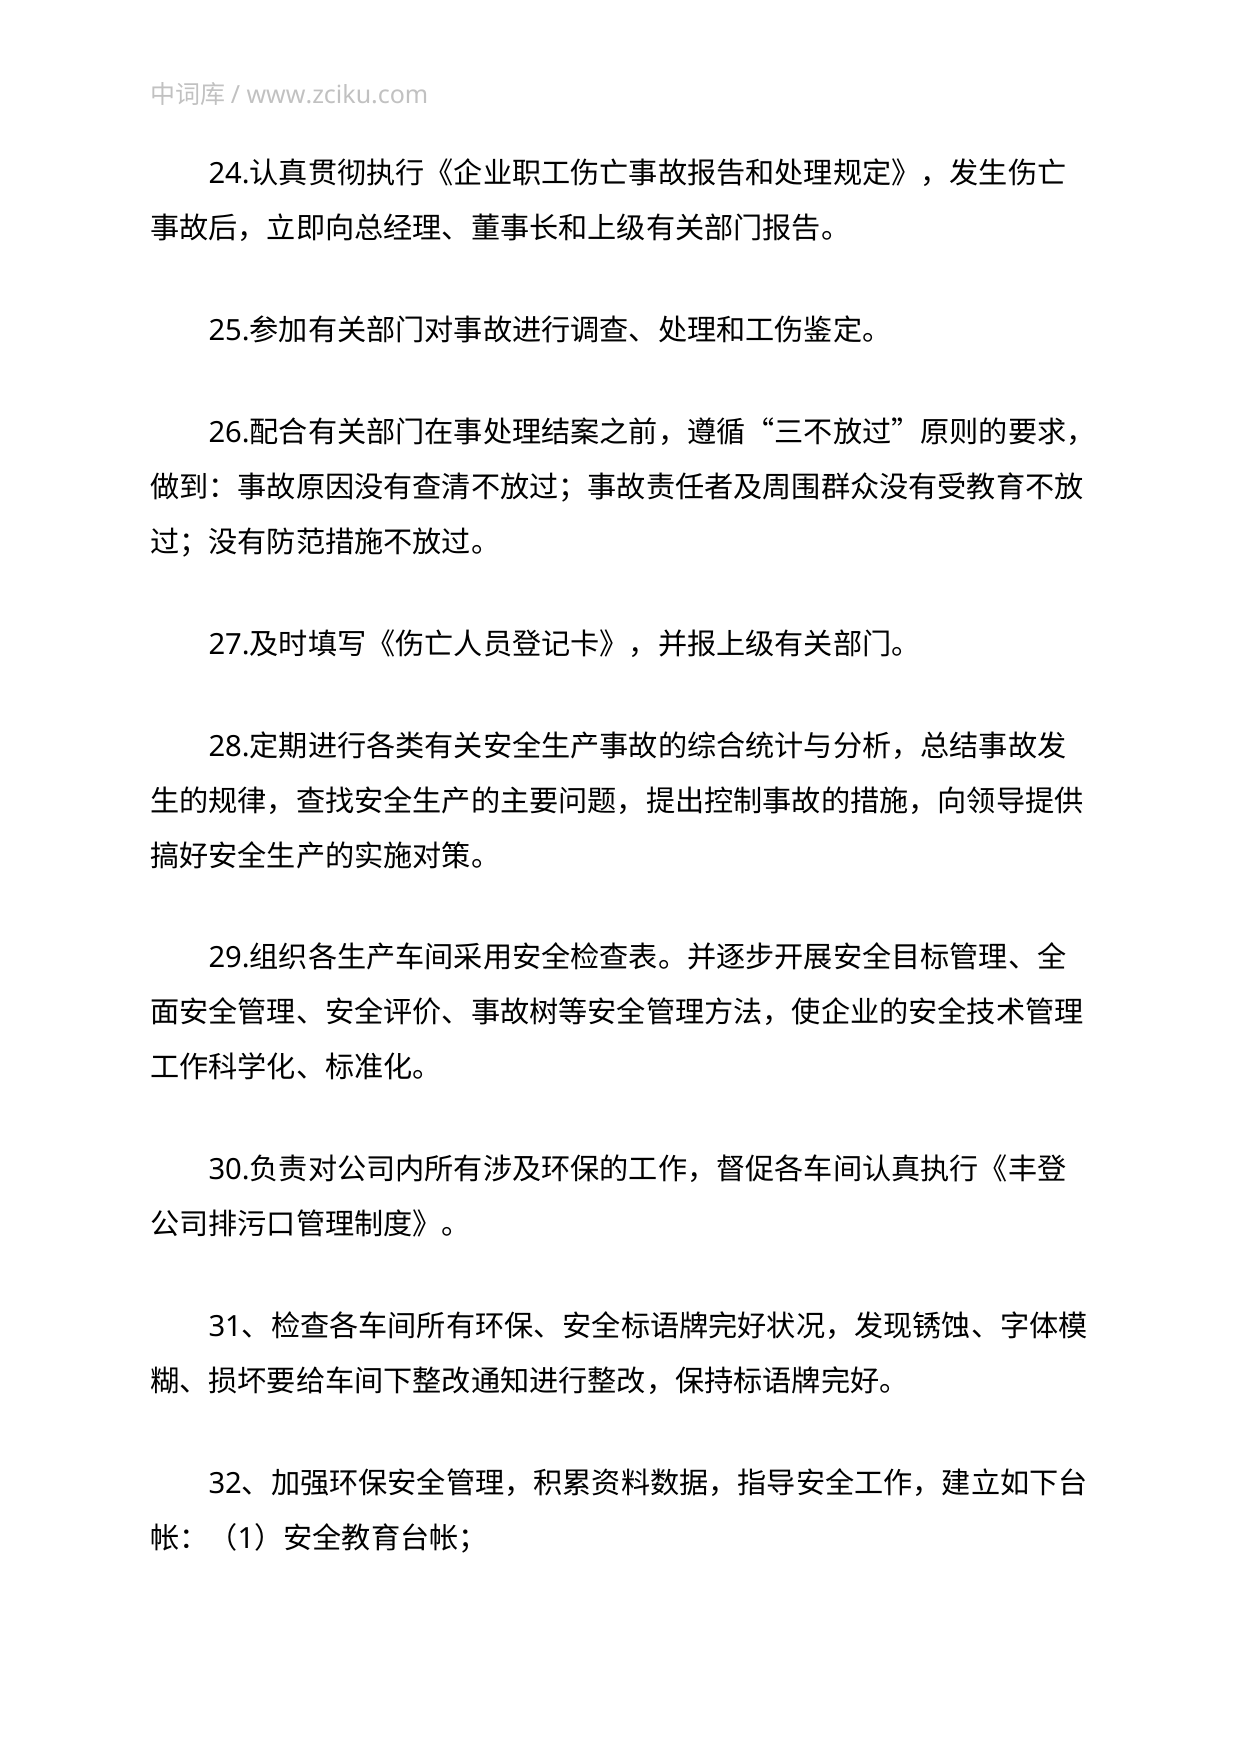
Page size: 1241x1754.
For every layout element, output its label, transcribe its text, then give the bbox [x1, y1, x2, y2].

text 32、加强环保安全管理，积累资料数据，指导安全工作，建立如下台帐：（1）安全教育台帐； [150, 1459, 1090, 1557]
text 27.及时填写《伤亡人员登记卡》，并报上级有关部门。 [150, 620, 1090, 663]
text 30.负责对公司内所有涉及环保的工作，督促各车间认真执行《丰登公司排污口管理制度》。 [150, 1146, 1090, 1243]
text 24.认真贯彻执行《企业职工伤亡事故报告和处理规定》，发生伤亡事故后，立即向总经理、董事长和上级有关部门报告。 [150, 150, 1090, 247]
text 29.组织各生产车间采用安全检查表。并逐步开展安全目标管理、全面安全管理、安全评价、事故树等安全管理方法，使企业的安全技术管理工作科学化、标准化。 [150, 934, 1090, 1086]
text 25.参加有关部门对事故进行调查、处理和工伤鉴定。 [150, 307, 1090, 349]
text 26.配合有关部门在事处理结案之前，遵循“三不放过”原则的要求，做到：事故原因没有查清不放过；事故责任者及周围群众没有受教育不放过；没有防范措施不放过。 [150, 409, 1090, 561]
text 28.定期进行各类有关安全生产事故的综合统计与分析，总结事故发生的规律，查找安全生产的主要问题，提出控制事故的措施，向领导提供搞好安全生产的实施对策。 [150, 722, 1090, 874]
text 31、检查各车间所有环保、安全标语牌完好状况，发现锈蚀、字体模糊、损坏要给车间下整改通知进行整改，保持标语牌完好。 [150, 1302, 1090, 1400]
